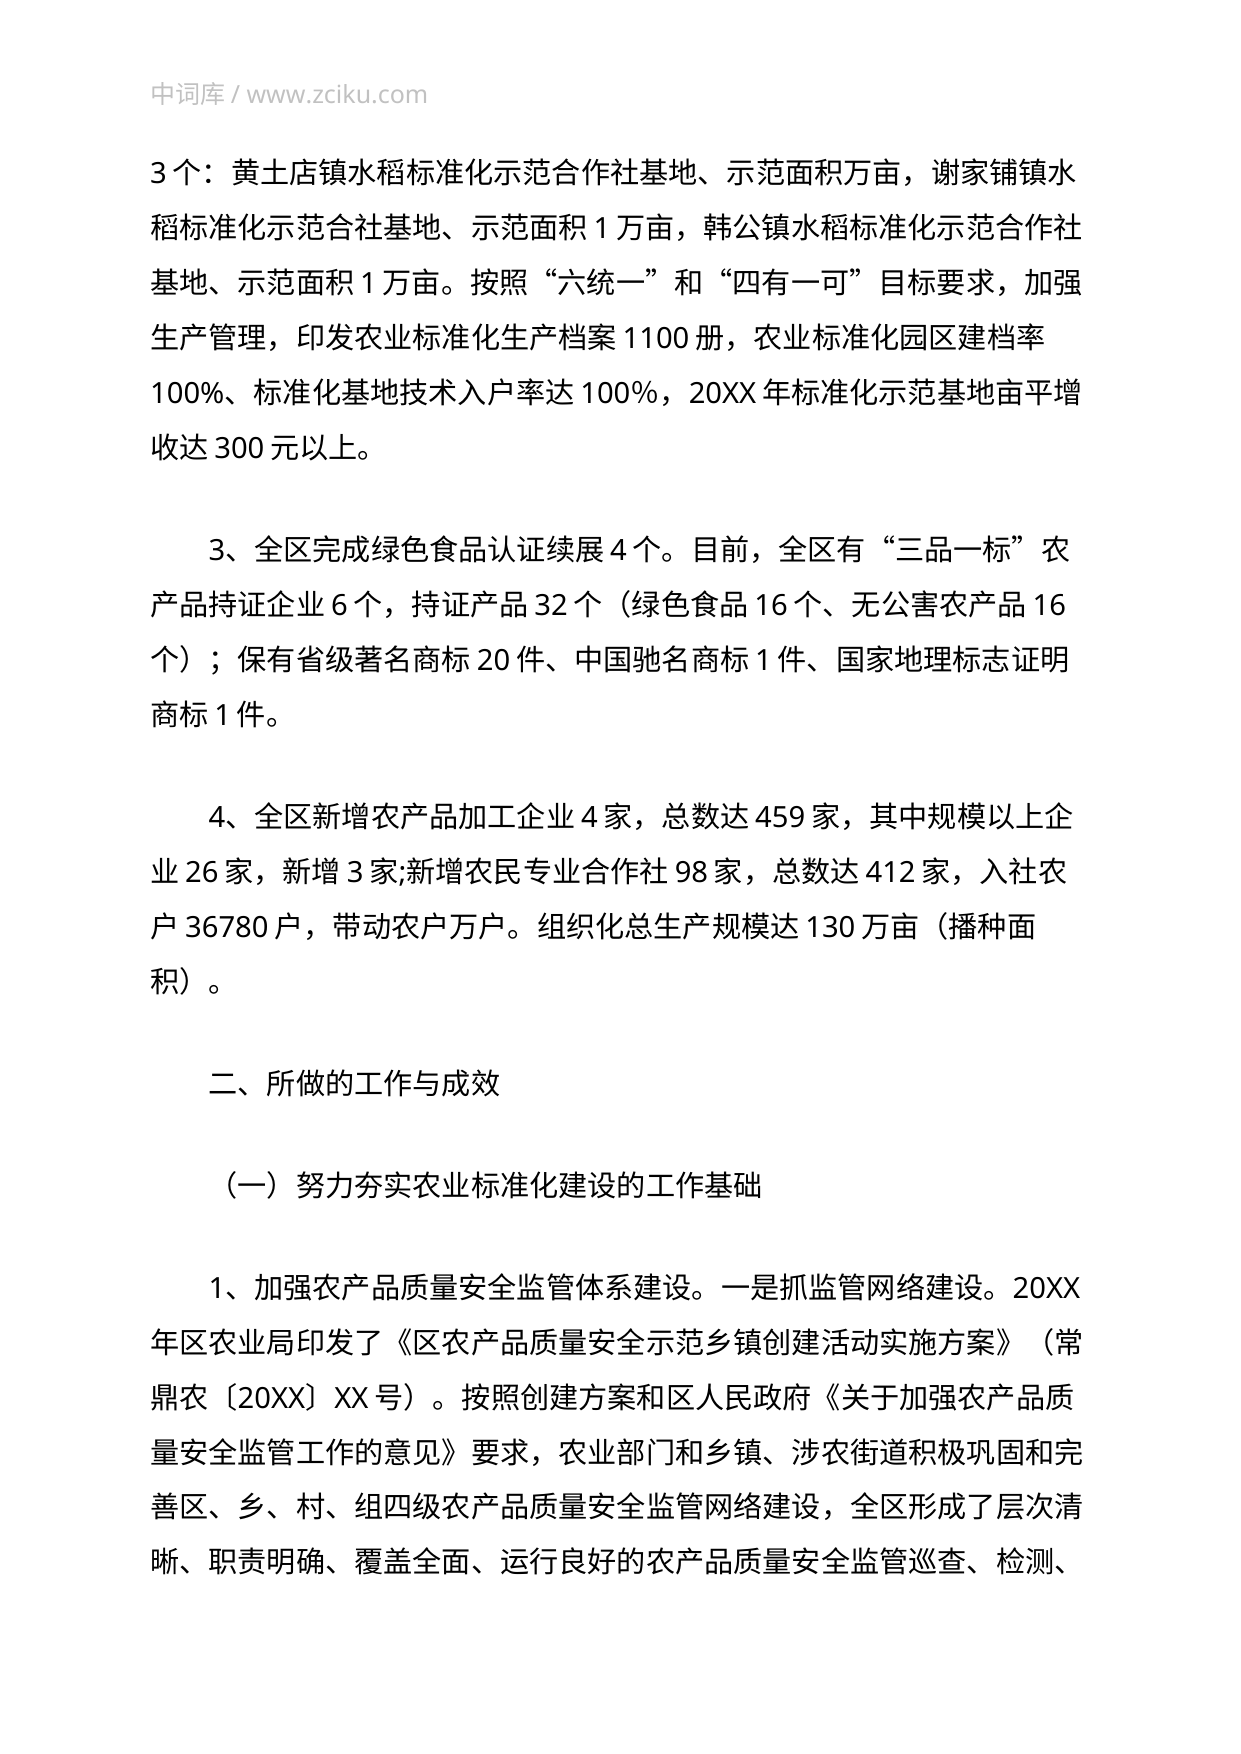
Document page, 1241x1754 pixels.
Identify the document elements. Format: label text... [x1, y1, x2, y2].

text 4、全区新增农产品加工企业4家，总数达459家，其中规模以上企业26家，新增3家;新增农民专业合作社98家，总数达412家，入社农户36780户，带动农户万户。组织化总生产规模达130万亩（播种面积）。 [150, 794, 1090, 1001]
text （一）努力夯实农业标准化建设的工作基础 [150, 1162, 1090, 1205]
text 二、所做的工作与成效 [150, 1061, 1090, 1103]
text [150, 150, 1090, 467]
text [150, 1264, 1090, 1581]
text 3、全区完成绿色食品认证续展4个。目前，全区有“三品一标”农产品持证企业6个，持证产品32个（绿色食品16个、无公害农产品16个）；保有省级著名商标20件、中国驰名商标1件、国家地理标志证明商标1件。 [150, 527, 1090, 734]
